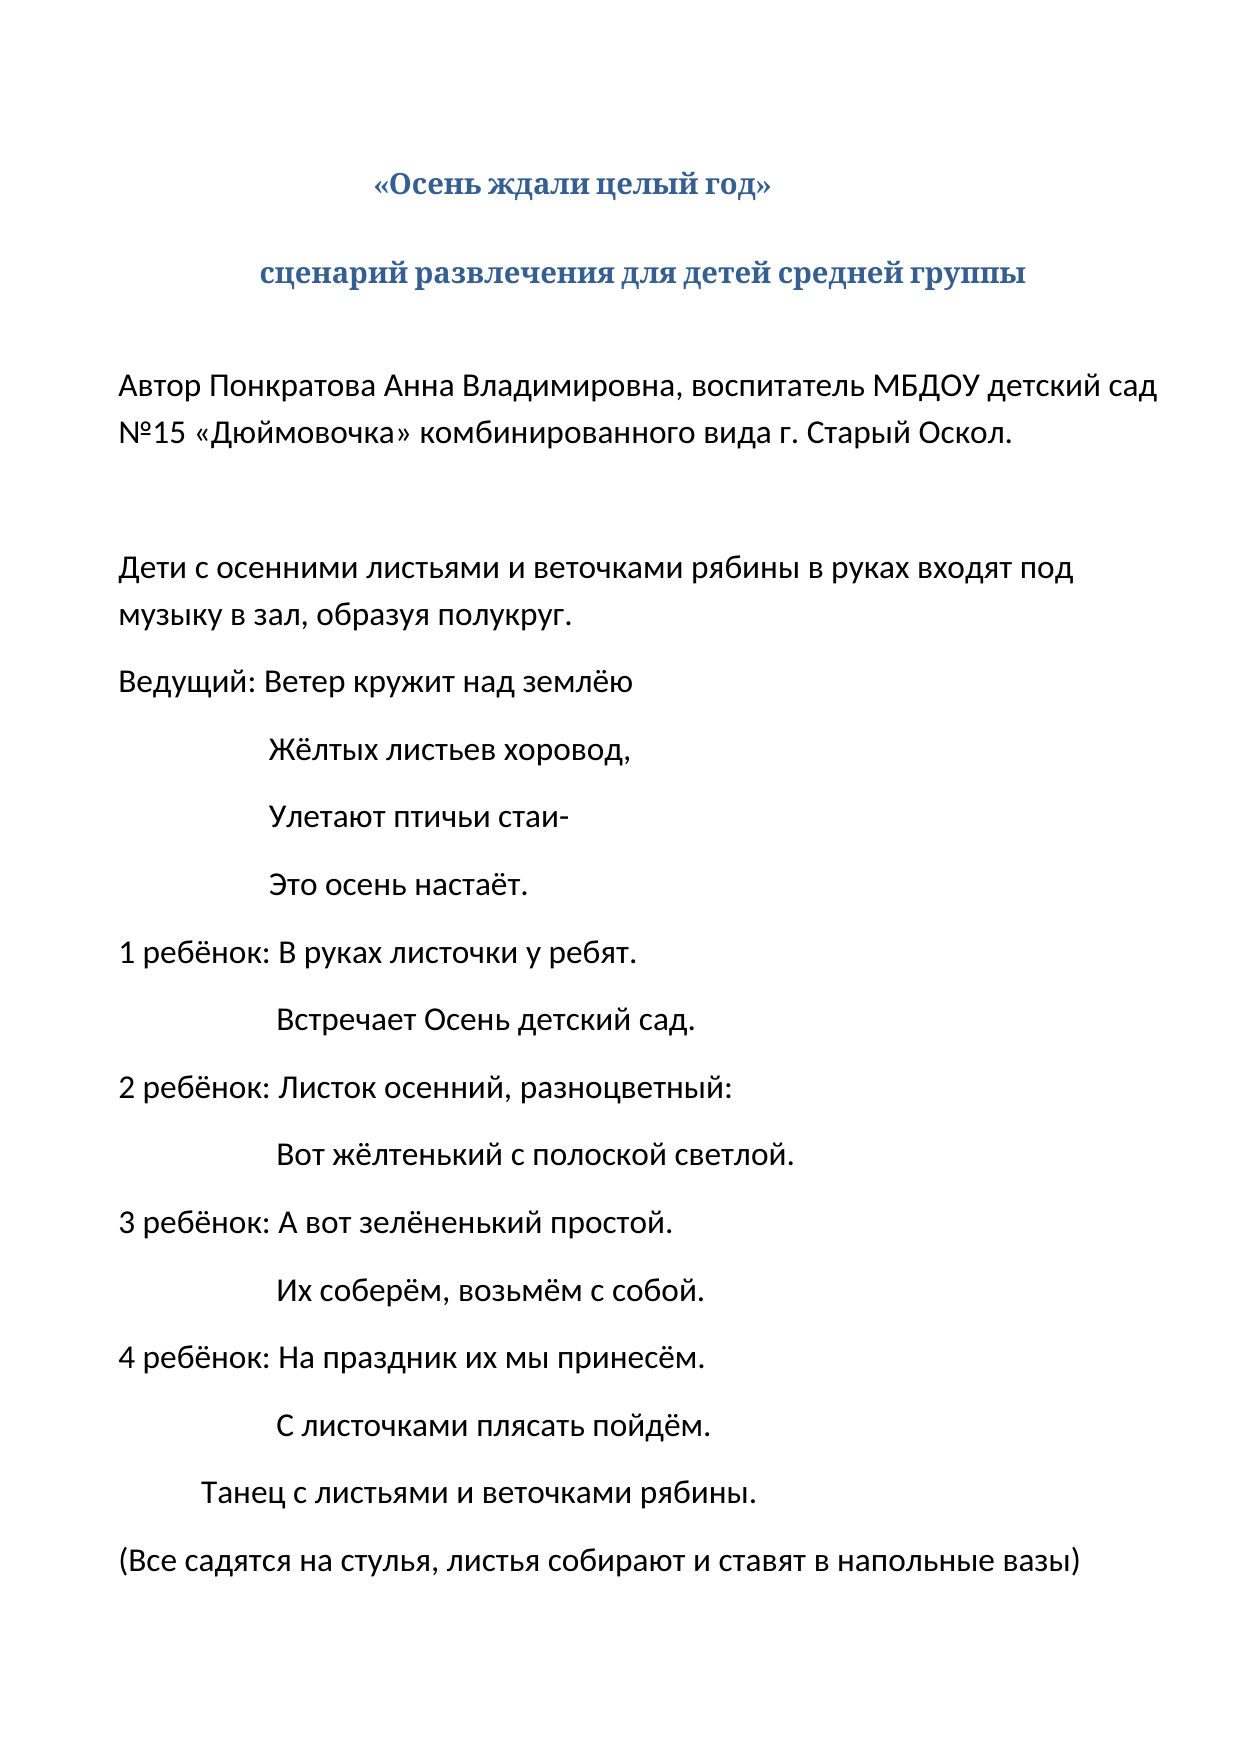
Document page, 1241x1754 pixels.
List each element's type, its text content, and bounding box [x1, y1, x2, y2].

text Вот жёлтенький с полоской светлой. [118, 1133, 1181, 1174]
text Это осень настаёт. [118, 863, 1181, 904]
text Их соберём, возьмём с собой. [118, 1269, 1181, 1309]
text (Все садятся на стулья, листья собирают и ставят в напольные вазы) [118, 1539, 1181, 1580]
text Улетают птичьи стаи- [118, 795, 1181, 836]
text Дети с осенними листьями и веточками рябины в руках входят под музыку в зал, образуя полукруг. [118, 546, 1181, 633]
text Танец с листьями и веточками рябины. [118, 1471, 1181, 1512]
text 4 ребёнок: На праздник их мы принесём. [118, 1336, 1181, 1377]
text Жёлтых листьев хоровод, [118, 728, 1181, 768]
text 1 ребёнок: В руках листочки у ребят. [118, 931, 1181, 971]
subtitle «Осень ждали целый год» [118, 168, 1181, 202]
text 2 ребёнок: Листок осенний, разноцветный: [118, 1066, 1181, 1107]
subtitle сценарий развлечения для детей средней группы [118, 258, 1181, 291]
text 3 ребёнок: А вот зелёненький простой. [118, 1201, 1181, 1242]
text С листочками плясать пойдём. [118, 1404, 1181, 1444]
text Ведущий: Ветер кружит над землёю [118, 660, 1181, 701]
text Автор Понкратова Анна Владимировна, воспитатель МБДОУ детский сад №15 «Дюймовочка» комбинированного вида г. Старый Оскол. [118, 364, 1181, 451]
text Встречает Осень детский сад. [118, 998, 1181, 1039]
